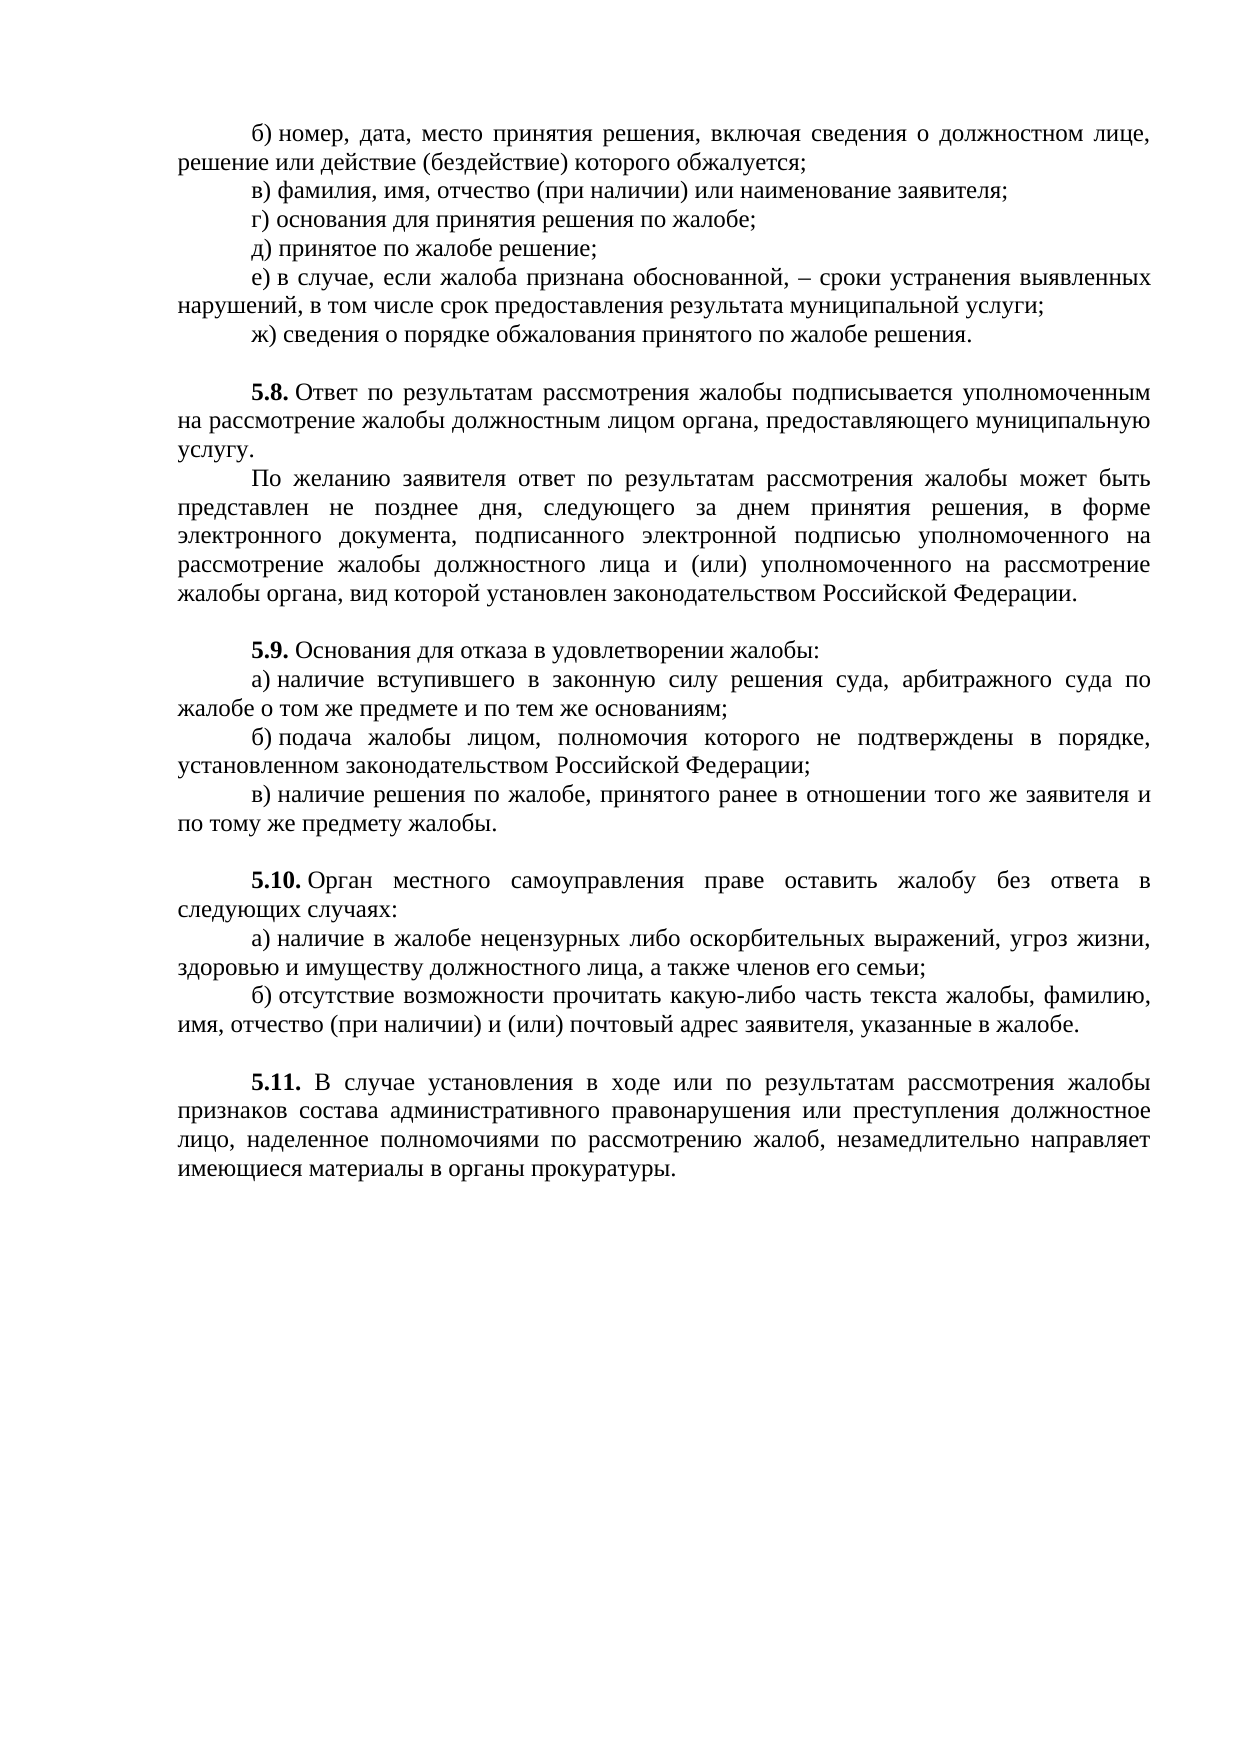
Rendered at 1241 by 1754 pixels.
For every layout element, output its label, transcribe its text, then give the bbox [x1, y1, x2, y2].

text По желанию заявителя ответ по результатам рассмотрения жалобы может быть представлен не позднее дня, следующего за днем принятия решения, в форме электронного документа, подписанного электронной подписью уполномоченного на рассмотрение жалобы должностного лица и (или) уполномоченного на рассмотрение жалобы органа, вид которой установлен законодательством Российской Федерации. [177, 463, 1152, 607]
text д) принятое по жалобе решение; [177, 233, 1152, 262]
text 5.9. Основания для отказа в удовлетворении жалобы: [177, 636, 1152, 664]
text 5.10. Орган местного самоуправления праве оставить жалобу без ответа в следующих случаях: [177, 866, 1152, 923]
text ж) сведения о порядке обжалования принятого по жалобе решения. [177, 319, 1152, 348]
text 5.8. Ответ по результатам рассмотрения жалобы подписывается уполномоченным на рассмотрение жалобы должностным лицом органа, предоставляющего муниципальную услугу. [177, 377, 1152, 463]
text г) основания для принятия решения по жалобе; [177, 204, 1152, 233]
text в) наличие решения по жалобе, принятого ранее в отношении того же заявителя и по тому же предмету жалобы. [177, 779, 1152, 837]
text б) подача жалобы лицом, полномочия которого не подтверждены в порядке, установленном законодательством Российской Федерации; [177, 722, 1152, 779]
text б) номер, дата, место принятия решения, включая сведения о должностном лице, решение или действие (бездействие) которого обжалуется; [177, 118, 1152, 176]
text е) в случае, если жалоба признана обоснованной, – сроки устранения выявленных нарушений, в том числе срок предоставления результата муниципальной услуги; [177, 262, 1152, 319]
text в) фамилия, имя, отчество (при наличии) или наименование заявителя; [177, 176, 1152, 204]
text 5.11. В случае установления в ходе или по результатам рассмотрения жалобы признаков состава административного правонарушения или преступления должностное лицо, наделенное полномочиями по рассмотрению жалоб, незамедлительно направляет имеющиеся материалы в органы прокуратуры. [177, 1067, 1152, 1182]
text б) отсутствие возможности прочитать какую-либо часть текста жалобы, фамилию, имя, отчество (при наличии) и (или) почтовый адрес заявителя, указанные в жалобе. [177, 981, 1152, 1038]
text а) наличие в жалобе нецензурных либо оскорбительных выражений, угроз жизни, здоровью и имуществу должностного лица, а также членов его семьи; [177, 923, 1152, 981]
text а) наличие вступившего в законную силу решения суда, арбитражного суда по жалобе о том же предмете и по тем же основаниям; [177, 664, 1152, 722]
